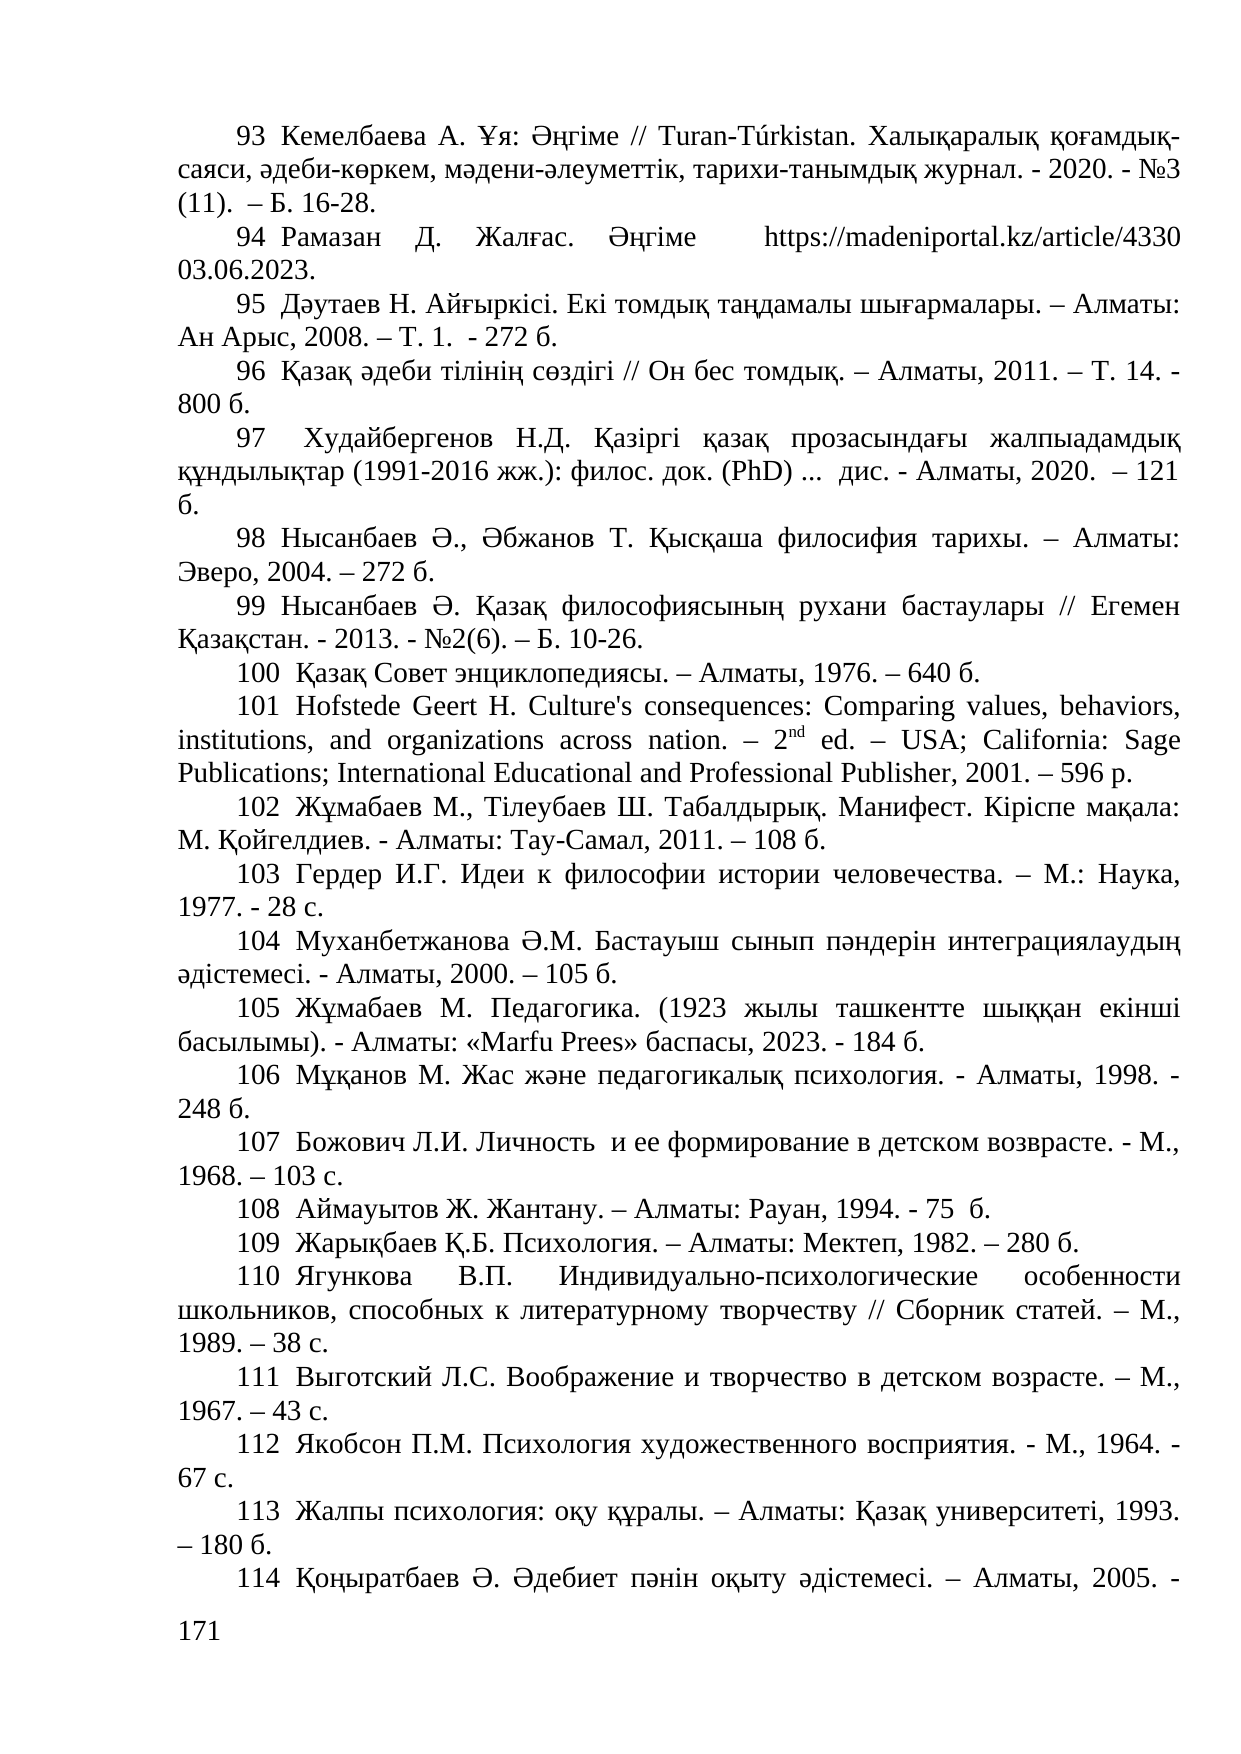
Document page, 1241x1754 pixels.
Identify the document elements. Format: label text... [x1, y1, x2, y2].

list Мұқанов М. Жас және педагогикалық психология. - Алматы, 1998. - 248 б. [177, 1057, 1181, 1124]
list Ягункова В.П. Индивидуально-психологические особенности школьников, способных к литературному творчеству // Сборник статей. – М., 1989. – 38 с. [177, 1258, 1181, 1359]
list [177, 1560, 1181, 1594]
list Муханбетжанова Ә.М. Бастауыш сынып пәндерін интеграциялаудың әдістемесі. - Алматы, 2000. – 105 б. [177, 923, 1181, 990]
list Божович Л.И. Личность и ее формирование в детском возврасте. - М., 1968. – 103 с. [177, 1124, 1181, 1191]
list Жұмабаев М., Тілеубаев Ш. Табалдырық. Манифест. Кіріспе мақала: М. Қойгелдиев. - Алматы: Тау-Самал, 2011. – 108 б. [177, 789, 1181, 856]
list Выготский Л.С. Воображение и творчество в детском возрасте. – М., 1967. – 43 с. [177, 1359, 1181, 1426]
list Жұмабаев М. Педагогика. (1923 жылы ташкентте шыққан екінші басылымы). - Алматы: «Marfu Prees» баспасы, 2023. - 184 б. [177, 990, 1181, 1057]
list Нысанбаев Ә., Әбжанов Т. Қысқаша филосифия тарихы. – Алматы: Эверо, 2004. – 272 б. [177, 521, 1181, 588]
list Аймауытов Ж. Жантану. – Алматы: Рауан, 1994. - 75 б. [177, 1191, 1181, 1225]
list Қазақ Совет энциклопедиясы. – Алматы, 1976. – 640 б. [177, 655, 1181, 688]
list Кемелбаева А. Ұя: Әңгіме // Turan-Túrkistan. Халықаралық қоғамдық-саяси, әдеби-көркем, мәдени-әлеуметтік, тарихи-танымдық журнал. - 2020. - №3 (11). – Б. 16-28. [177, 118, 1181, 219]
list Гердер И.Г. Идеи к философии истории человечества. – М.: Наука, 1977. - 28 с. [177, 856, 1181, 923]
list Рамазан Д. Жалғас. Әңгіме https://madeniportal.kz/article/4330 03.06.2023. [177, 219, 1181, 286]
list Худайбергенов Н.Д. Қазіргі қазақ прозасындағы жалпыадамдық құндылықтар (1991-2016 жж.): филос. док. (PhD) ... дис. - Алматы, 2020. – 121 б. [177, 420, 1181, 521]
list Қазақ әдеби тілінің сөздігі // Он бес томдық. – Алматы, 2011. – Т. 14. - 800 б. [177, 353, 1181, 420]
list Дәутаев Н. Айғыркісі. Екі томдық таңдамалы шығармалары. – Алматы: Ан Арыс, 2008. – Т. 1. - 272 б. [177, 286, 1181, 353]
list Якобсон П.М. Психология художественного восприятия. - М., 1964. - 67 с. [177, 1426, 1181, 1493]
list Hofstede Geert H. Culture's consequences: Comparing values, behaviors, institutions, and organizations across nation. – 2nd ed. – USA; California: Sage Publications; International Educational and Professional Publisher, 2001. – 596 p. [177, 688, 1181, 789]
list Жарықбаев Қ.Б. Психология. – Алматы: Мектеп, 1982. – 280 б. [177, 1225, 1181, 1258]
list Жалпы психология: оқу құралы. – Алматы: Қазақ университеті, 1993. – 180 б. [177, 1493, 1181, 1560]
list Нысанбаев Ә. Қазақ философиясының рухани бастаулары // Егемен Қазақстан. - 2013. - №2(6). – Б. 10-26. [177, 588, 1181, 655]
